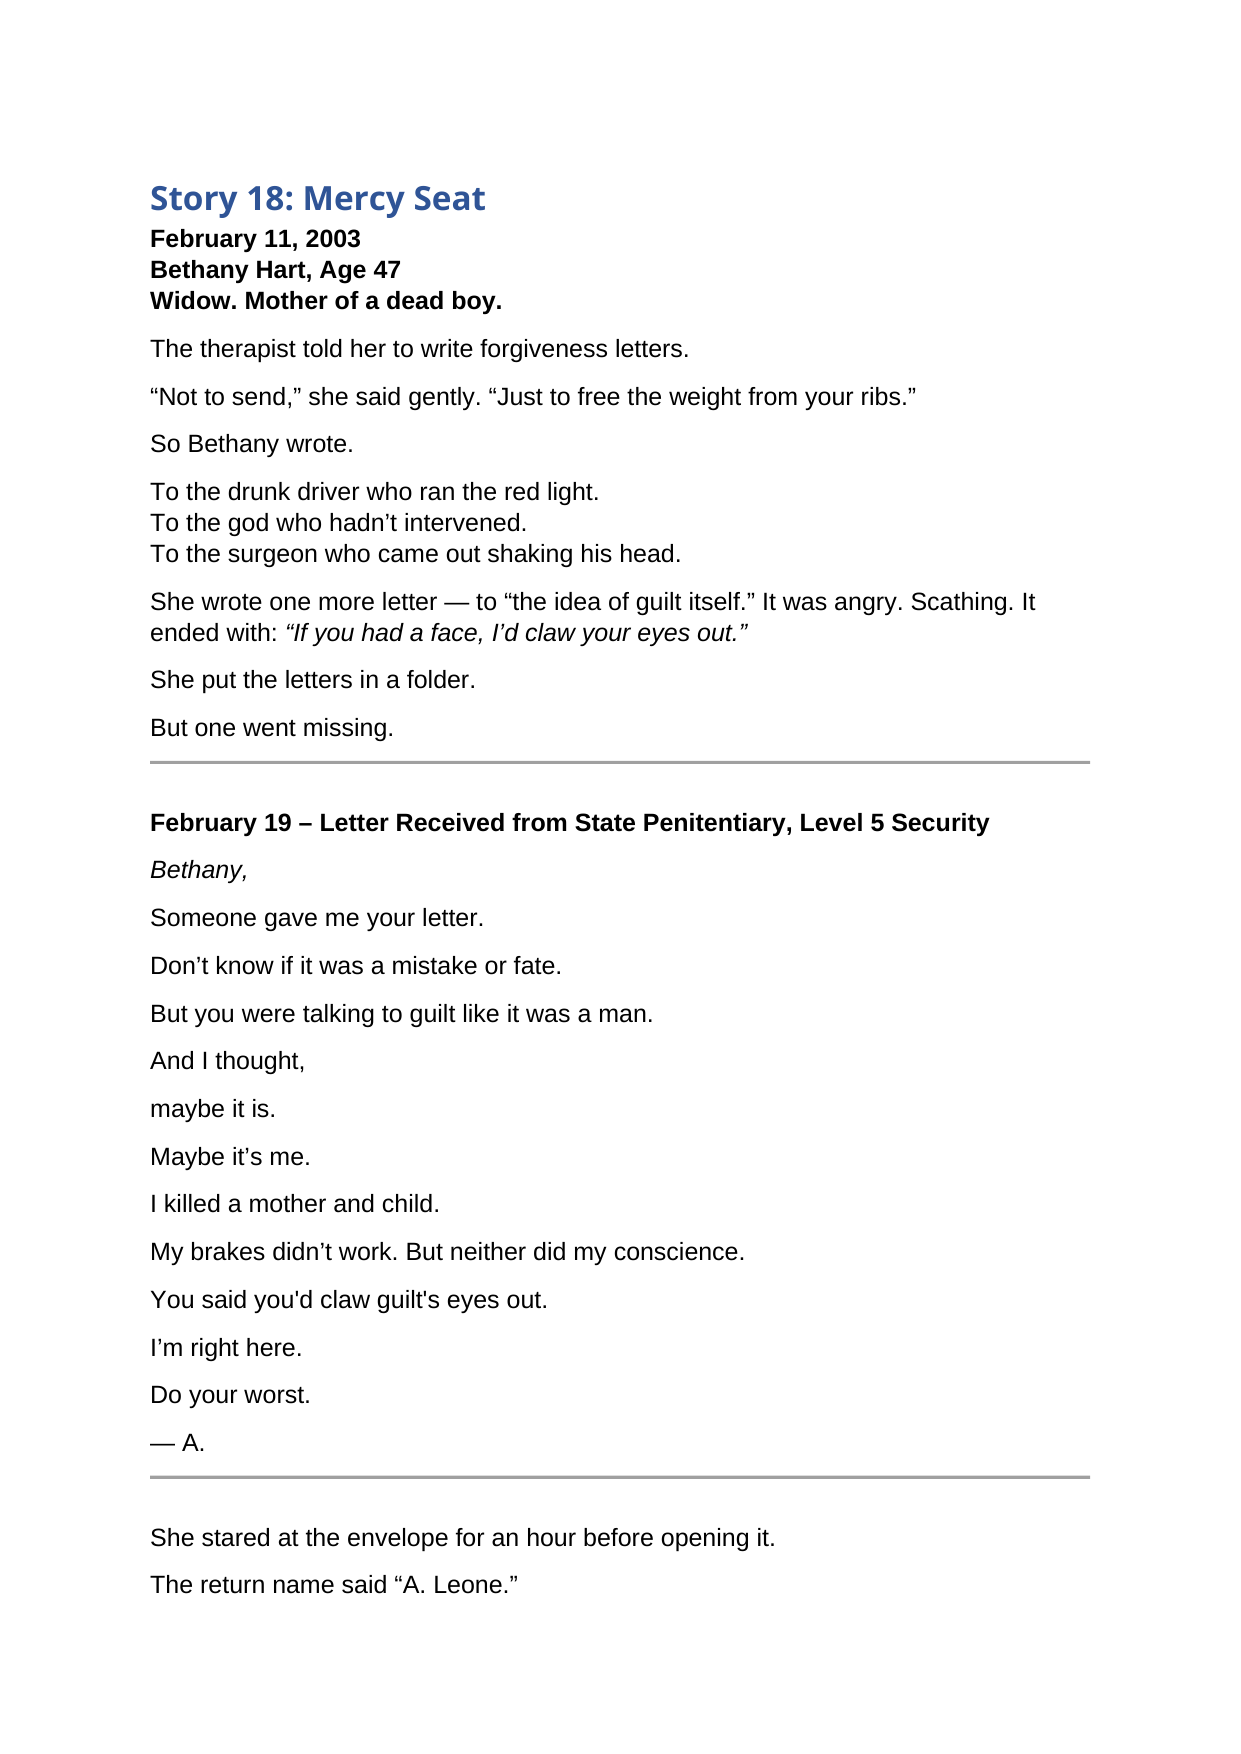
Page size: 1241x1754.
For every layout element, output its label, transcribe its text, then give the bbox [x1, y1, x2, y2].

text Someone gave me your letter. [150, 903, 1090, 932]
text But one went missing. [150, 713, 1090, 742]
text To the drunk driver who ran the red light. To the god who hadn’t intervened. To the surgeon who came out shaking his head. [150, 477, 1090, 568]
text — A. [150, 1428, 1090, 1457]
text Bethany, [150, 855, 1090, 884]
text “Not to send,” she said gently. “Just to free the weight from your ribs.” [150, 381, 1090, 410]
text She stared at the envelope for an hour before opening it. [150, 1522, 1090, 1551]
text She wrote one more letter — to “the idea of guilt itself.” It was angry. Scathing. It ended with: “If you had a face, I’d claw your eyes out.” [150, 587, 1090, 646]
text The therapist told her to write forgiveness letters. [150, 334, 1090, 362]
subtitle Story 18: Mercy Seat [150, 175, 1090, 220]
text And I thought, [150, 1046, 1090, 1075]
text So Bethany wrote. [150, 429, 1090, 458]
text Maybe it’s me. [150, 1142, 1090, 1170]
text The return name said “A. Leone.” [150, 1570, 1090, 1599]
text You said you'd claw guilt's eyes out. [150, 1285, 1090, 1313]
text February 19 – Letter Received from State Penitentiary, Level 5 Security [150, 808, 1090, 836]
text Do your worst. [150, 1380, 1090, 1409]
text I killed a mother and child. [150, 1189, 1090, 1218]
text My brakes didn’t work. But neither did my conscience. [150, 1237, 1090, 1266]
text I’m right here. [150, 1332, 1090, 1361]
text She put the letters in a folder. [150, 665, 1090, 694]
text February 11, 2003 Bethany Hart, Age 47 Widow. Mother of a dead boy. [150, 224, 1090, 315]
text But you were talking to guilt like it was a man. [150, 998, 1090, 1027]
text Don’t know if it was a mistake or fate. [150, 951, 1090, 979]
text maybe it is. [150, 1094, 1090, 1123]
